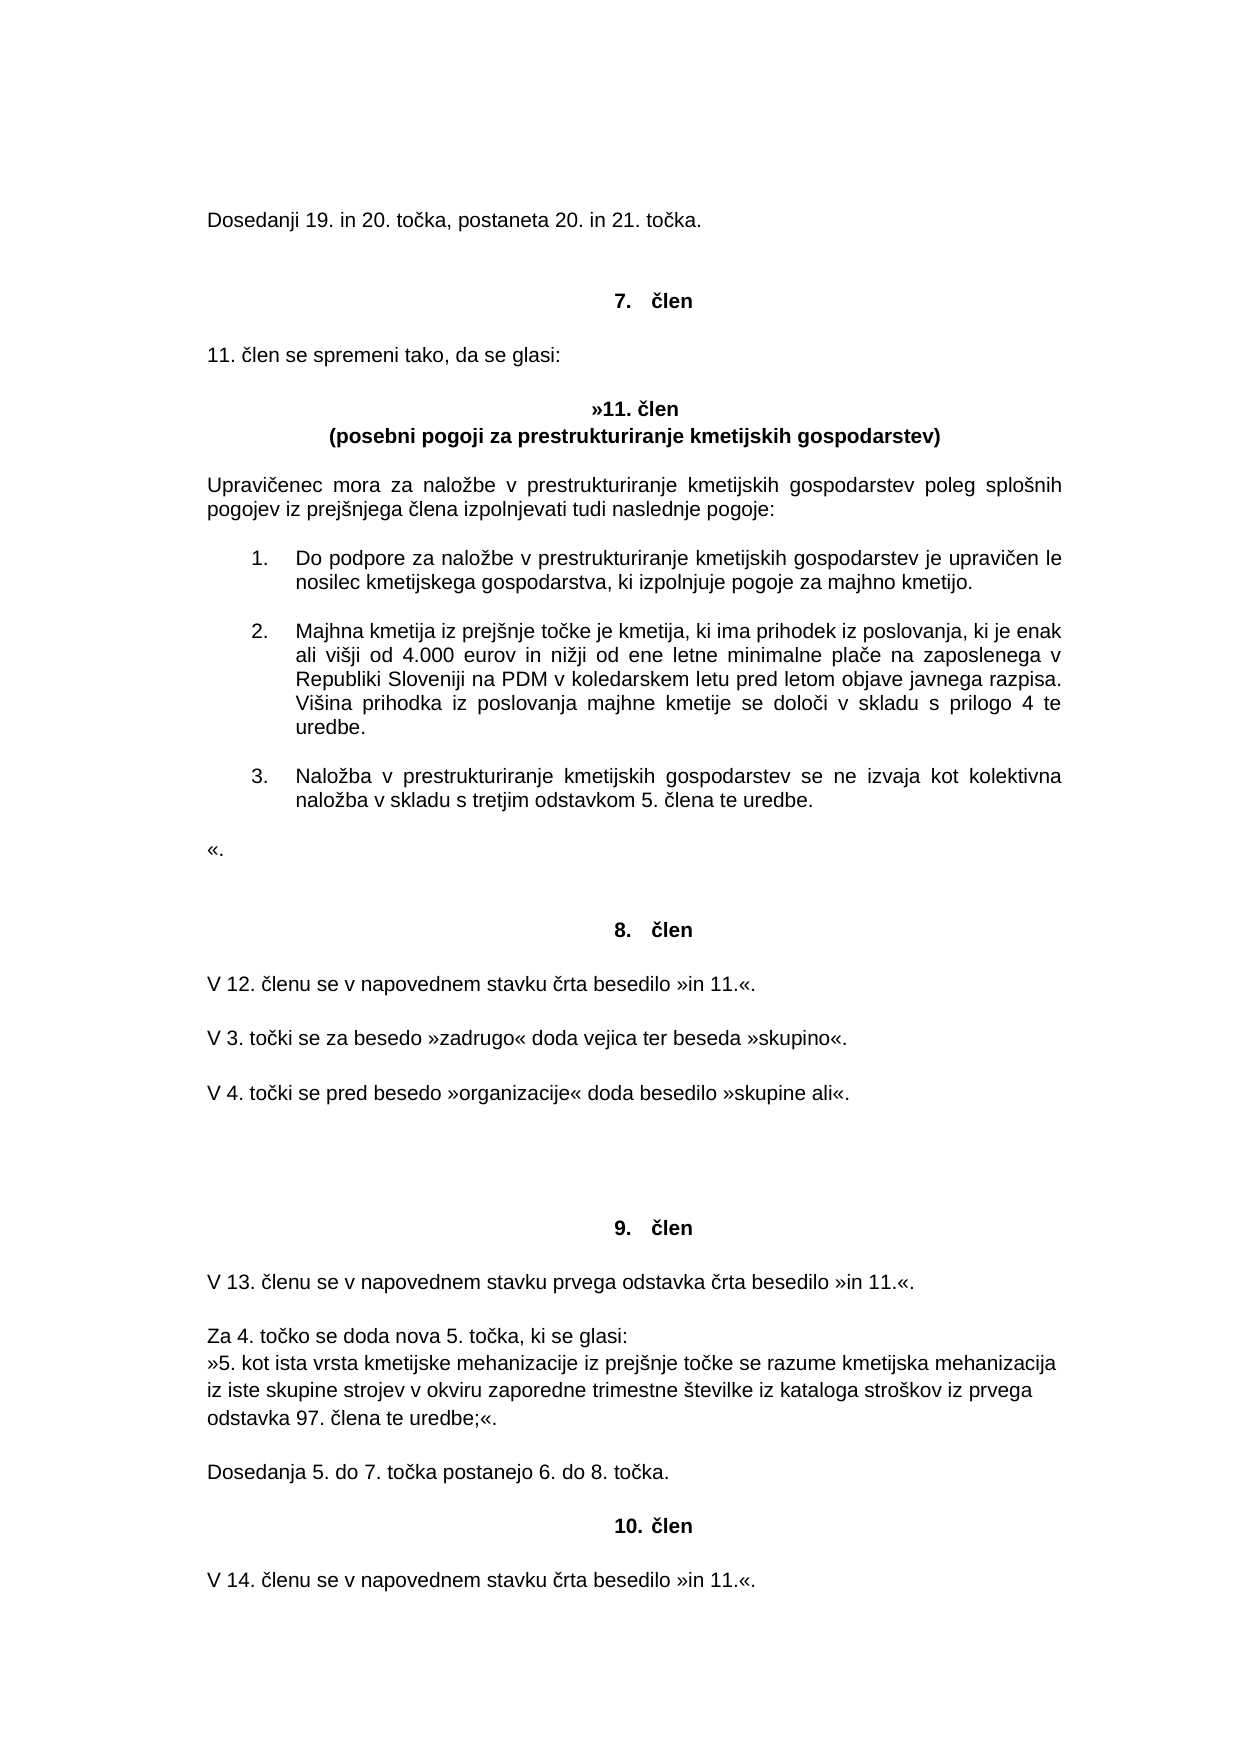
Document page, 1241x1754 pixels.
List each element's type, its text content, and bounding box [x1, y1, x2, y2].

text «. [207, 837, 1063, 861]
list 11. člen se spremeni tako, da se glasi: [207, 340, 1063, 367]
list Naložba v prestrukturiranje kmetijskih gospodarstev se ne izvaja kot kolektivna naložba v skladu s tretjim odstavkom 5. člena te uredbe. [251, 764, 1063, 812]
list člen [244, 1511, 1063, 1538]
text V 13. členu se v napovednem stavku prvega odstavka črta besedilo »in 11.«. [207, 1267, 1063, 1294]
list člen [244, 915, 1063, 942]
text V 14. členu se v napovednem stavku črta besedilo »in 11.«. [207, 1565, 1063, 1592]
list Dosedanji 19. in 20. točka, postaneta 20. in 21. točka. [207, 204, 1063, 231]
text »5. kot ista vrsta kmetijske mehanizacije iz prejšnje točke se razume kmetijska mehanizacija iz iste skupine strojev v okviru zaporedne trimestne številke iz kataloga stroškov iz prvega odstavka 97. člena te uredbe;«. [207, 1348, 1063, 1429]
text Dosedanja 5. do 7. točka postanejo 6. do 8. točka. [207, 1456, 1063, 1483]
list Do podpore za naložbe v prestrukturiranje kmetijskih gospodarstev je upravičen le nosilec kmetijskega gospodarstva, ki izpolnjuje pogoje za majhno kmetijo. [251, 546, 1063, 594]
text Upravičenec mora za naložbe v prestrukturiranje kmetijskih gospodarstev poleg splošnih pogojev iz prejšnjega člena izpolnjevati tudi naslednje pogoje: [207, 473, 1063, 521]
text »11. člen [207, 394, 1063, 421]
list člen [244, 286, 1063, 313]
list Majhna kmetija iz prejšnje točke je kmetija, ki ima prihodek iz poslovanja, ki je enak ali višji od 4.000 eurov in nižji od ene letne minimalne plače na zaposlenega v Republiki Sloveniji na PDM v koledarskem letu pred letom objave javnega razpisa. Višina prihodka iz poslovanja majhne kmetije se določi v skladu s prilogo 4 te uredbe. [251, 619, 1063, 739]
list V 12. členu se v napovednem stavku črta besedilo »in 11.«. [207, 969, 1063, 996]
text Za 4. točko se doda nova 5. točka, ki se glasi: [207, 1321, 1063, 1348]
list člen [244, 1213, 1063, 1240]
list V 4. točki se pred besedo »organizacije« doda besedilo »skupine ali«. [207, 1077, 1063, 1104]
list V 3. točki se za besedo »zadrugo« doda vejica ter beseda »skupino«. [207, 1023, 1063, 1050]
text (posebni pogoji za prestrukturiranje kmetijskih gospodarstev) [207, 421, 1063, 448]
